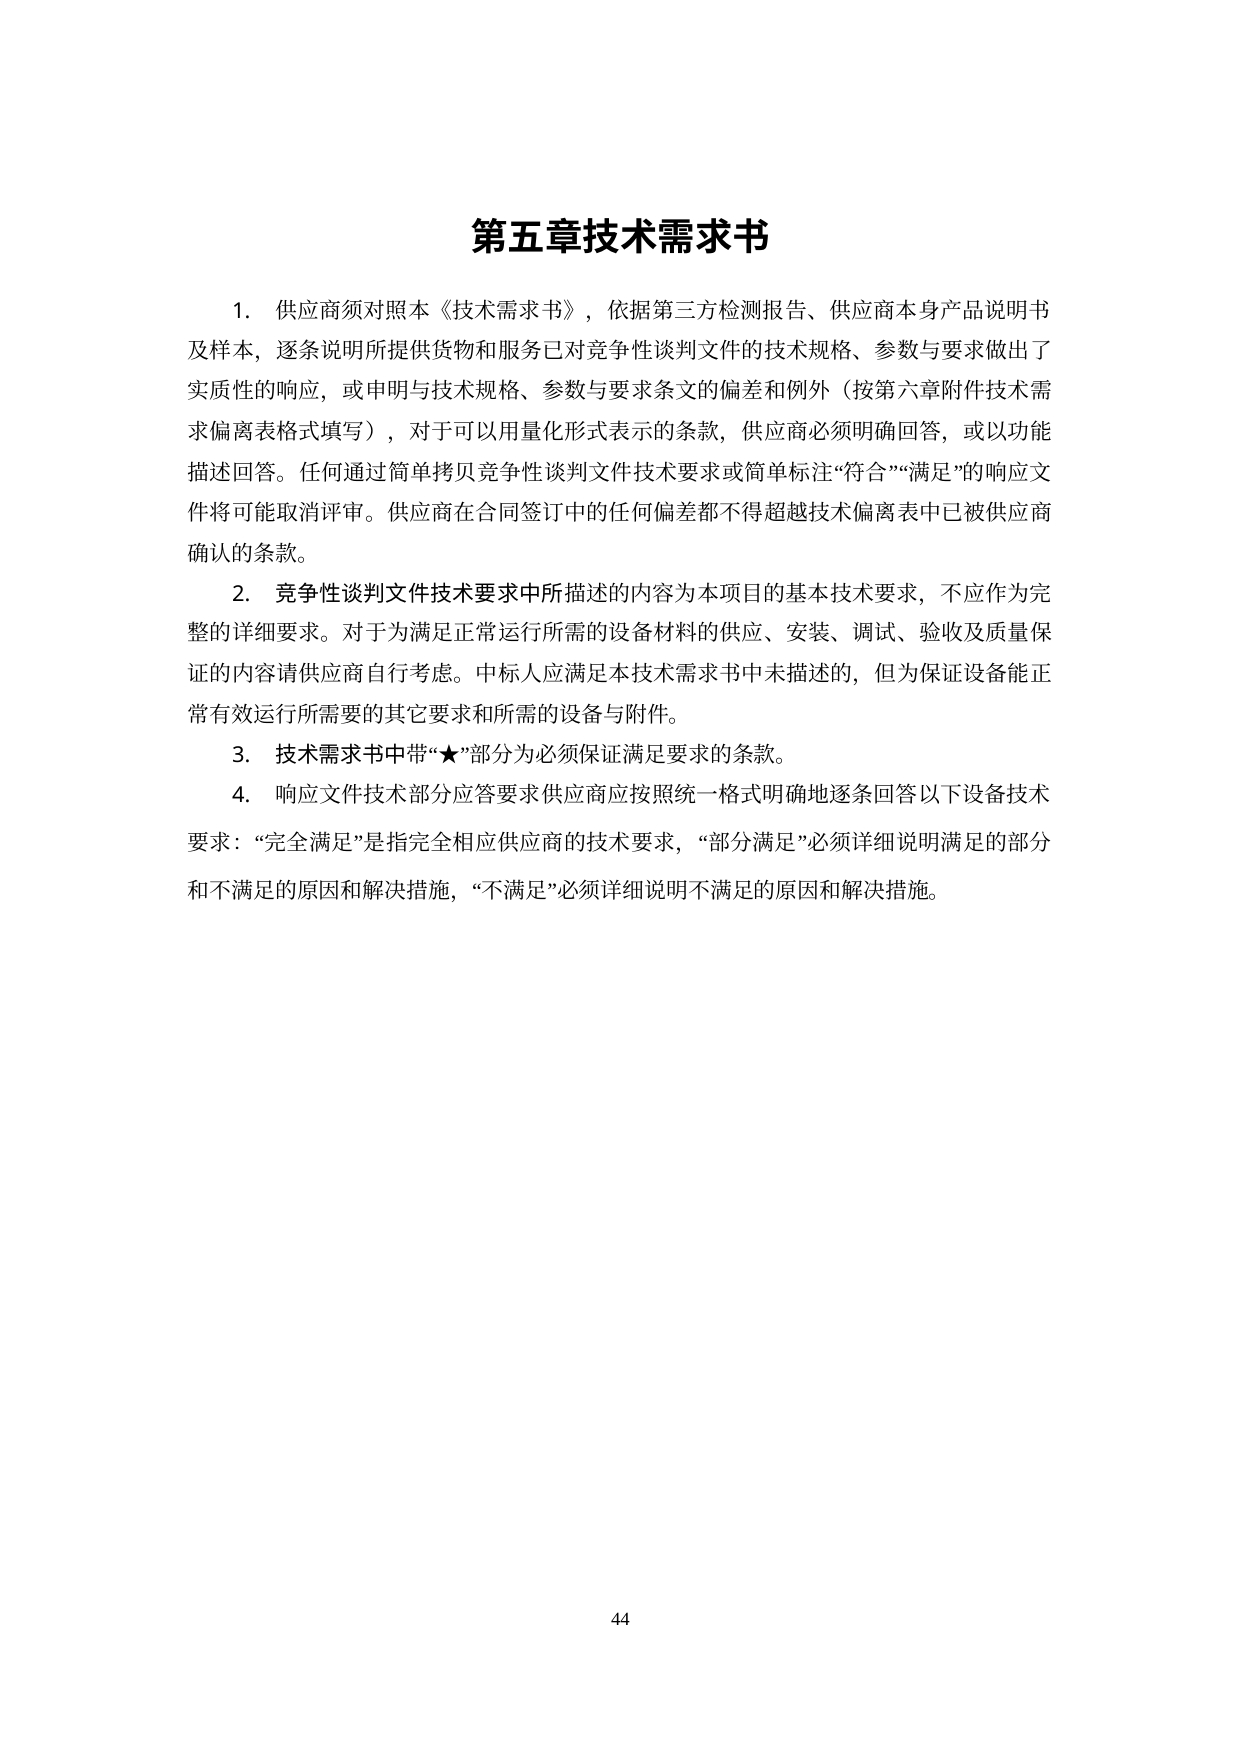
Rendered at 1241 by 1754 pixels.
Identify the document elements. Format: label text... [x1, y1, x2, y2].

list 技术需求书中带“★”部分为必须保证满足要求的条款。 [187, 737, 1053, 769]
list 响应文件技术部分应答要求供应商应按照统一格式明确地逐条回答以下设备技术要求：“完全满足”是指完全相应供应商的技术要求，“部分满足”必须详细说明满足的部分和不满足的原因和解决措施，“不满足”必须详细说明不满足的原因和解决措施。 [187, 777, 1053, 907]
list 供应商须对照本《技术需求书》，依据第三方检测报告、供应商本身产品说明书及样本，逐条说明所提供货物和服务已对竞争性谈判文件的技术规格、参数与要求做出了实质性的响应，或申明与技术规格、参数与要求条文的偏差和例外（按第六章附件技术需求偏离表格式填写），对于可以用量化形式表示的条款，供应商必须明确回答，或以功能描述回答。任何通过简单拷贝竞争性谈判文件技术要求或简单标注“符合”“满足”的响应文件将可能取消评审。供应商在合同签订中的任何偏差都不得超越技术偏离表中已被供应商确认的条款。 [187, 294, 1053, 570]
list 竞争性谈判文件技术要求中所描述的内容为本项目的基本技术要求，不应作为完整的详细要求。对于为满足正常运行所需的设备材料的供应、安装、调试、验收及质量保证的内容请供应商自行考虑。中标人应满足本技术需求书中未描述的，但为保证设备能正常有效运行所需要的其它要求和所需的设备与附件。 [187, 576, 1053, 731]
subtitle 第五章技术需求书 [187, 202, 1053, 267]
